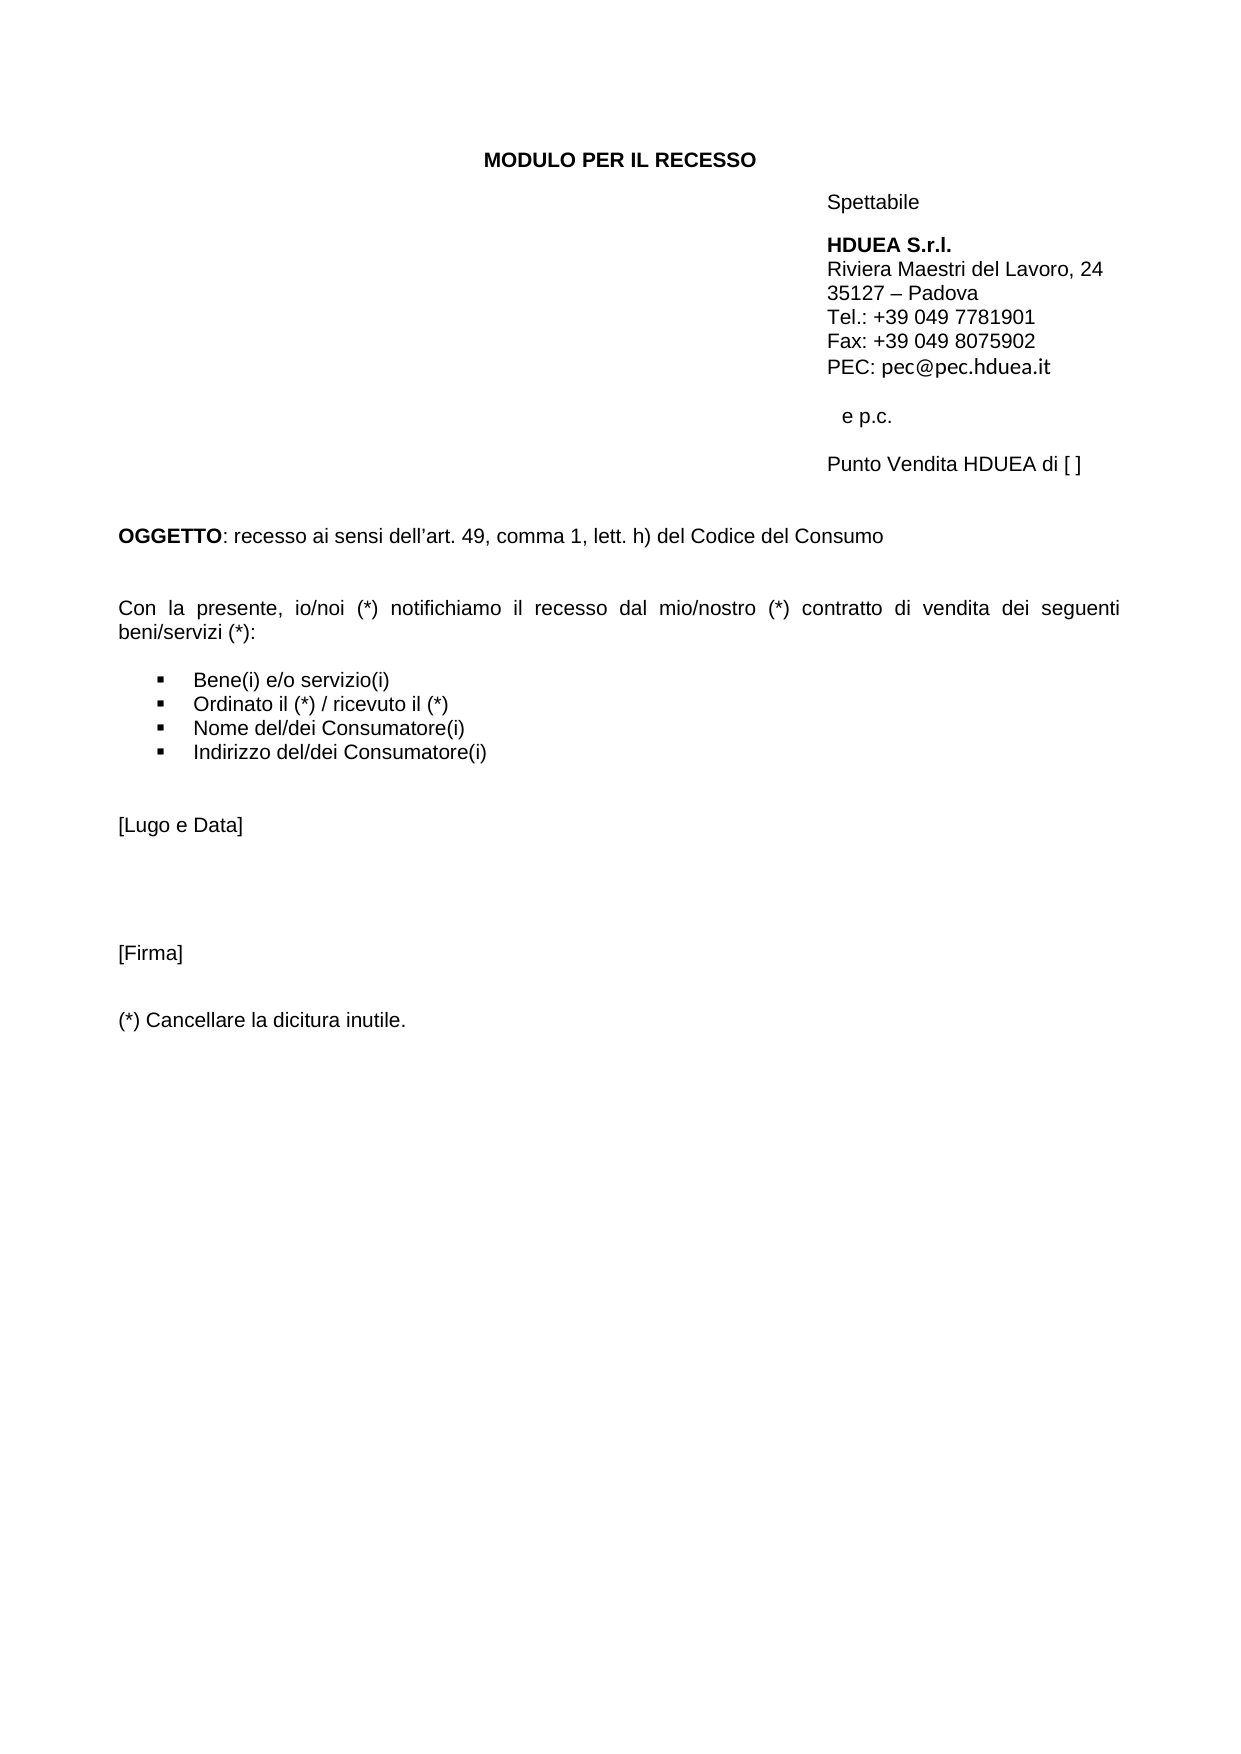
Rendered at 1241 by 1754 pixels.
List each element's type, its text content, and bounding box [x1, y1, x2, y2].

text Tel.: +39 049 7781901 [827, 304, 1122, 328]
text PEC: pec@pec.hduea.it [827, 352, 1122, 380]
text OGGETTO: recesso ai sensi dell’art. 49, comma 1, lett. h) del Codice del Consumo [118, 524, 1122, 548]
list Ordinato il (*) / ricevuto il (*) [156, 692, 1122, 716]
subtitle [Lugo e Data] [118, 813, 1122, 938]
text Punto Vendita HDUEA di [ ] [827, 452, 1122, 476]
list Indirizzo del/dei Consumatore(i) [156, 740, 1122, 764]
text e p.c. [827, 380, 1122, 428]
text (*) Cancellare la dicitura inutile. [118, 1008, 1122, 1032]
text Spettabile [827, 190, 1122, 214]
text Fax: +39 049 8075902 [827, 328, 1122, 352]
list Nome del/dei Consumatore(i) [156, 716, 1122, 740]
list Bene(i) e/o servizio(i) [156, 668, 1122, 692]
text [Firma] [118, 941, 1122, 965]
text HDUEA S.r.l. [827, 233, 1122, 257]
text 35127 – Padova [827, 281, 1122, 304]
text MODULO PER IL RECESSO [118, 148, 1122, 172]
text Con la presente, io/noi (*) notifichiamo il recesso dal mio/nostro (*) contratto di vendita dei seguenti beni/servizi (*): [118, 596, 1122, 644]
text Riviera Maestri del Lavoro, 24 [827, 257, 1122, 281]
